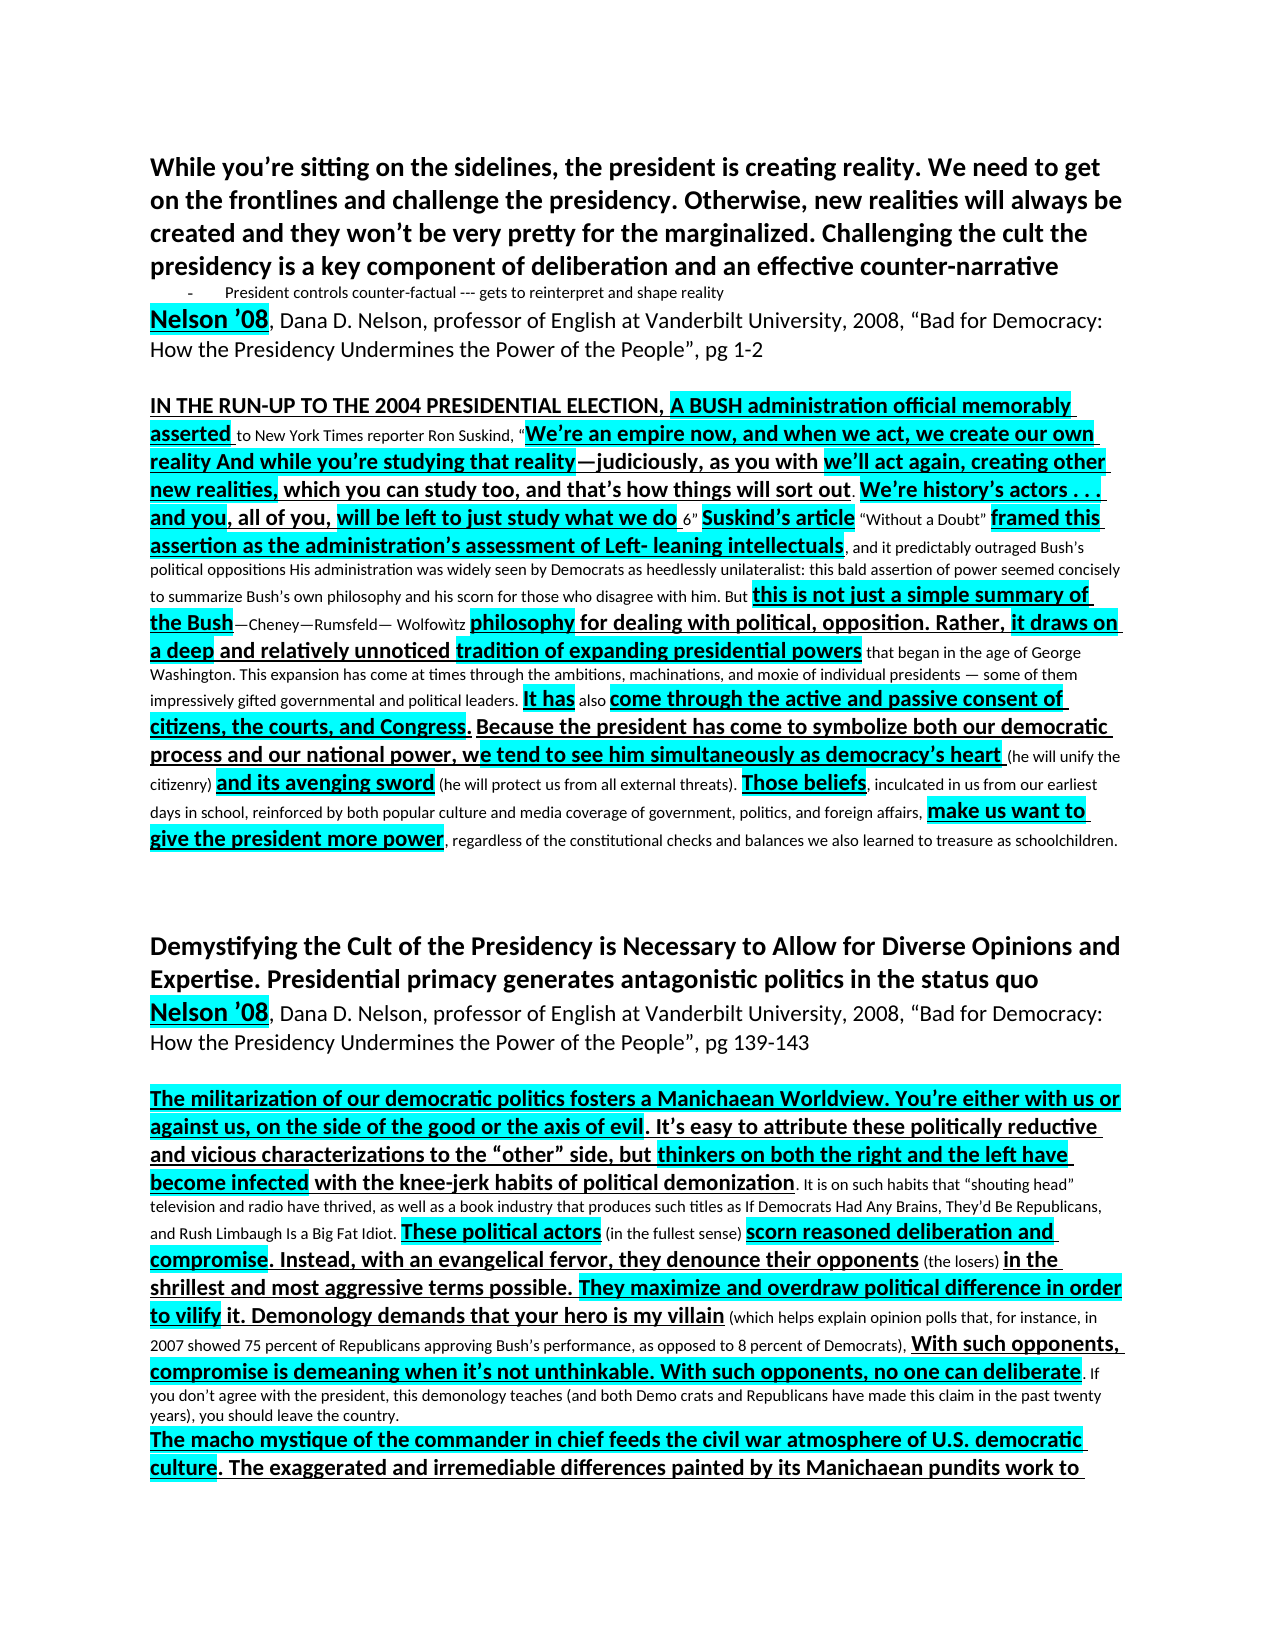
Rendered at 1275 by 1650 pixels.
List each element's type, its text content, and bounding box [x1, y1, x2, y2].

list President controls counter-factual --- gets to reinterpret and shape reality [187, 282, 1125, 302]
subtitle Demystifying the Cult of the Presidency is Necessary to Allow for Diverse Opinions and Expertise. Presidential primacy generates antagonistic politics in the status quo [150, 929, 1125, 995]
text Nelson ’08, Dana D. Nelson, professor of English at Vanderbilt University, 2008, “Bad for Democracy: How the Presidency Undermines the Power of the People”, pg 1-2 [150, 302, 1125, 363]
text The militarization of our democratic politics fosters a Manichaean Worldview. You’re either with us or against us, on the side of the good or the axis of evil. It’s easy to attribute these politically reductive and vicious characterizations to the “other” side, but thinkers on both the right and the left have become infected with the knee-jerk habits of political demonization. It is on such habits that “shouting head” television and radio have thrived, as well as a book industry that produces such titles as If Democrats Had Any Brains, They’d Be Republicans, and Rush Limbaugh Is a Big Fat Idiot. These political actors (in the fullest sense) scorn reasoned deliberation and compromise. Instead, with an evangelical fervor, they denounce their opponents (the losers) in the shrillest and most aggressive terms possible. They maximize and overdraw political difference in order to vilify it. Demonology demands that your hero is my villain (which helps explain opinion polls that, for instance, in 2007 showed 75 percent of Republicans approving Bush’s performance, as opposed to 8 percent of Democrats), With such opponents, compromise is demeaning when it’s not unthinkable. With such opponents, no one can deliberate. If you don’t agree with the president, this demonology teaches (and both Demo crats and Republicans have made this claim in the past twenty years), you should leave the country. [150, 1084, 1125, 1426]
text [150, 1426, 1125, 1482]
subtitle While you’re sitting on the sidelines, the president is creating reality. We need to get on the frontlines and challenge the presidency. Otherwise, new realities will always be created and they won’t be very pretty for the marginalized. Challenging the cult the presidency is a key component of deliberation and an effective counter-narrative [150, 150, 1125, 282]
text IN THE RUN-UP TO THE 2004 PRESIDENTIAL ELECTION, A BUSH administration official memorably asserted to New York Times reporter Ron Suskind, “We’re an empire now, and when we act, we create our own reality And while you’re studying that reality—judiciously, as you with we’ll act again, creating other new realities, which you can study too, and that’s how things will sort out. We’re history’s actors . . . and you, all of you, will be left to just study what we do 6” Suskind’s article “Without a Doubt” framed this assertion as the administration’s assessment of Left- leaning intellectuals, and it predictably outraged Bush’s political oppositions His administration was widely seen by Democrats as heedlessly unilateralist: this bald assertion of power seemed concisely to summarize Bush’s own philosophy and his scorn for those who disagree with him. But this is not just a simple summary of the Bush—Cheney—Rumsfeld— Wolfowìtz philosophy for dealing with political, opposition. Rather, it draws on a deep and relatively unnoticed tradition of expanding presidential powers that began in the age of George Washington. This expansion has come at times through the ambitions, machinations, and moxie of individual presidents — some of them impressively gifted governmental and political leaders. It has also come through the active and passive consent of citizens, the courts, and Congress. Because the president has come to symbolize both our democratic process and our national power, we tend to see him simultaneously as democracy’s heart (he will unify the citizenry) and its avenging sword (he will protect us from all external threats). Those beliefs, inculcated in us from our earliest days in school, reinforced by both popular culture and media coverage of government, politics, and foreign affairs, make us want to give the president more power, regardless of the constitutional checks and balances we also learned to treasure as schoolchildren. [150, 391, 1125, 852]
text Nelson ’08, Dana D. Nelson, professor of English at Vanderbilt University, 2008, “Bad for Democracy: How the Presidency Undermines the Power of the People”, pg 139-143 [150, 995, 1125, 1056]
